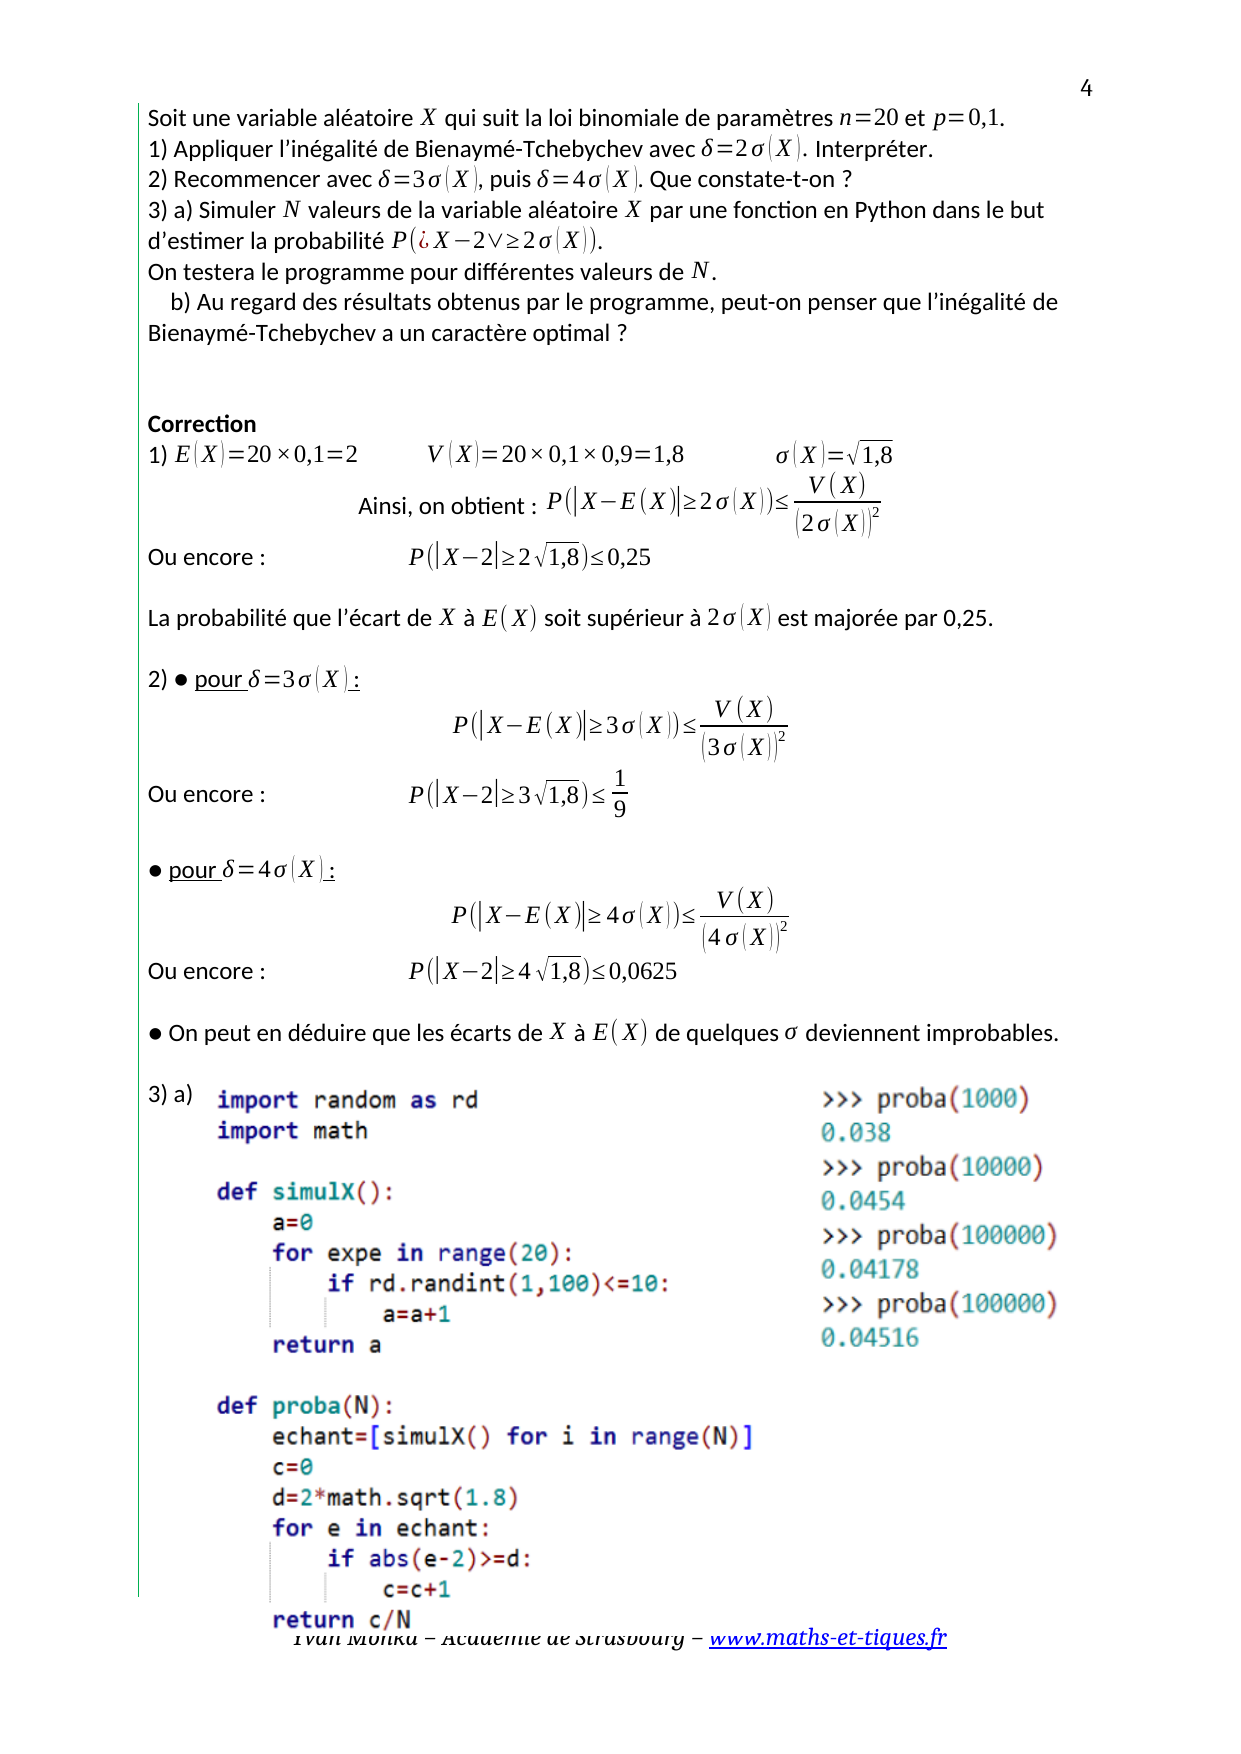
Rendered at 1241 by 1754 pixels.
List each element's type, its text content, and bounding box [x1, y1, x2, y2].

picture [215, 1085, 756, 1636]
text Correction [148, 408, 1093, 439]
text Soit une variable aléatoire qui suit la loi binomiale de paramètres et . [148, 102, 1093, 133]
text 1) [148, 439, 1093, 470]
picture [819, 1079, 1067, 1353]
text Ou encore : [148, 955, 1093, 986]
text Ou encore : [148, 540, 1093, 572]
text 3) a) [148, 1078, 1093, 1108]
text 1) Appliquer l’inégalité de Bienaymé-Tchebychev avec Interpréter. [148, 133, 1093, 164]
text 2) Recommencer avec , puis . Que constate-t-on ? [148, 164, 1093, 194]
text b) Au regard des résultats obtenus par le programme, peut-on penser que l’inégalité de Bienaymé-Tchebychev a un caractère optimal ? [148, 286, 1093, 347]
text ● On peut en déduire que les écarts de à de quelques deviennent improbables. [148, 1017, 1093, 1047]
text Ainsi, on obtient : [148, 470, 1093, 540]
text 3) a) Simuler valeurs de la variable aléatoire par une fonction en Python dans le but d’estimer la probabilité . [148, 194, 1093, 256]
text Ou encore : [148, 764, 1093, 823]
text On testera le programme pour différentes valeurs de . [148, 256, 1093, 286]
text ● pour : [148, 854, 1093, 884]
text La probabilité que l’écart de à soit supérieur à est majorée par 0,25. [148, 602, 1093, 633]
text 2) ● pour : [148, 663, 1093, 694]
